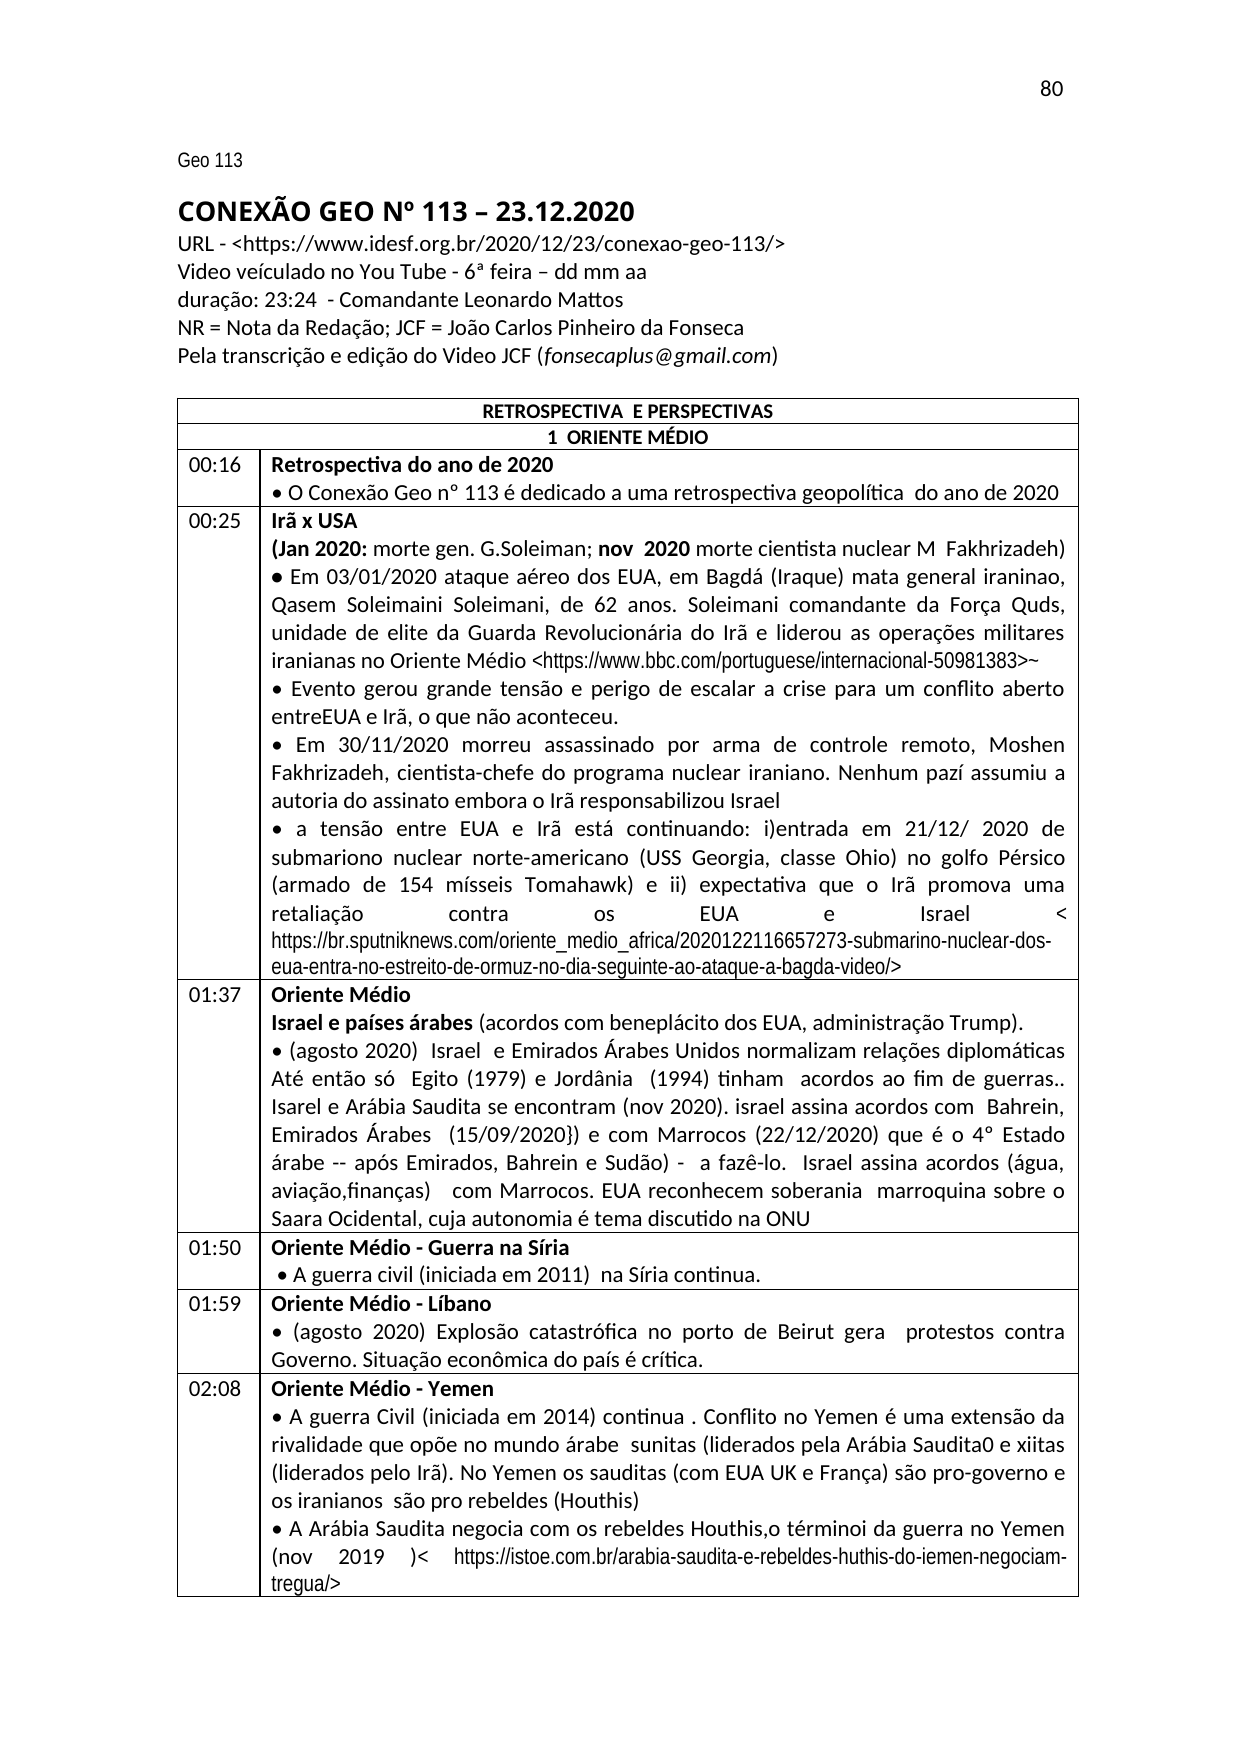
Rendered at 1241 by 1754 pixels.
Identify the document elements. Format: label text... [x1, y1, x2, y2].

text Video veículado no You Tube - 6ª feira – dd mm aa [177, 257, 1063, 285]
text Pela transcrição e edição do Video JCF (fonsecaplus@gmail.com) [177, 341, 1063, 369]
table_header RETROSPECTIVA E PERSPECTIVAS [178, 399, 1078, 423]
table_cell 02:08 [178, 1374, 259, 1596]
table_cell Oriente Médio - Guerra na Síria • A guerra civil (iniciada em 2011) na Síria continua. [261, 1233, 1078, 1289]
text duração: 23:24 - Comandante Leonardo Mattos [177, 285, 1063, 313]
table_cell 01:50 [178, 1233, 259, 1289]
table_cell 01:37 [178, 980, 259, 1232]
table_cell Oriente Médio Israel e países árabes (acordos com beneplácito dos EUA, administração Trump). • (agosto 2020) Israel e Emirados Árabes Unidos normalizam relações diplomáticas Até então só Egito (1979) e Jordânia (1994) tinham acordos ao fim de guerras.. Isarel e Arábia Saudita se encontram (nov 2020). israel assina acordos com Bahrein, Emirados Árabes (15/09/2020}) e com Marrocos (22/12/2020) que é o 4º Estado árabe -- após Emirados, Bahrein e Sudão) - a fazê-lo. Israel assina acordos (água, aviação,finanças) com Marrocos. EUA reconhecem soberania marroquina sobre o Saara Ocidental, cuja autonomia é tema discutido na ONU [261, 980, 1078, 1232]
subtitle Geo 113 [177, 148, 1063, 172]
table_cell 00:16 [178, 450, 259, 506]
table_cell Oriente Médio - Yemen • A guerra Civil (iniciada em 2014) continua . Conflito no Yemen é uma extensão da rivalidade que opõe no mundo árabe sunitas (liderados pela Arábia Saudita0 e xiitas (liderados pelo Irã). No Yemen os sauditas (com EUA UK e França) são pro-governo e os iranianos são pro rebeldes (Houthis) • A Arábia Saudita negocia com os rebeldes Houthis,o términoi da guerra no Yemen (nov 2019 )< https://istoe.com.br/arabia-saudita-e-rebeldes-huthis-do-iemen-negociam-tregua/> [261, 1374, 1078, 1596]
table_cell 1 ORIENTE MÉDIO [178, 424, 1078, 449]
table_cell 01:59 [178, 1290, 259, 1373]
subtitle CONEXÃO GEO Nº 113 – 23.12.2020 [177, 192, 1063, 229]
table_cell Irã x USA (Jan 2020: morte gen. G.Soleiman; nov 2020 morte cientista nuclear M Fakhrizadeh) • Em 03/01/2020 ataque aéreo dos EUA, em Bagdá (Iraque) mata general iraninao, Qasem Soleimaini Soleimani, de 62 anos. Soleimani comandante da Força Quds, unidade de elite da Guarda Revolucionária do Irã e liderou as operações militares iranianas no Oriente Médio <https://www.bbc.com/portuguese/internacional-50981383>~ • Evento gerou grande tensão e perigo de escalar a crise para um conflito aberto entreEUA e Irã, o que não aconteceu. • Em 30/11/2020 morreu assassinado por arma de controle remoto, Moshen Fakhrizadeh, cientista-chefe do programa nuclear iraniano. Nenhum pazí assumiu a autoria do assinato embora o Irã responsabilizou Israel • a tensão entre EUA e Irã está continuando: i)entrada em 21/12/ 2020 de submariono nuclear norte-americano (USS Georgia, classe Ohio) no golfo Pérsico (armado de 154 mísseis Tomahawk) e ii) expectativa que o Irã promova uma retaliação contra os EUA e Israel < https://br.sputniknews.com/oriente_medio_africa/2020122116657273-submarino-nuclear-dos-eua-entra-no-estreito-de-ormuz-no-dia-seguinte-ao-ataque-a-bagda-video/> [261, 507, 1078, 979]
text URL - <https://www.idesf.org.br/2020/12/23/conexao-geo-113/> [177, 229, 1063, 257]
text NR = Nota da Redação; JCF = João Carlos Pinheiro da Fonseca [177, 313, 1063, 341]
table_cell Oriente Médio - Líbano • (agosto 2020) Explosão catastrófica no porto de Beirut gera protestos contra Governo. Situação econômica do país é crítica. [261, 1290, 1078, 1373]
table_cell 00:25 [178, 507, 259, 979]
table_cell Retrospectiva do ano de 2020 • O Conexão Geo nº 113 é dedicado a uma retrospectiva geopolítica do ano de 2020 [261, 450, 1078, 506]
